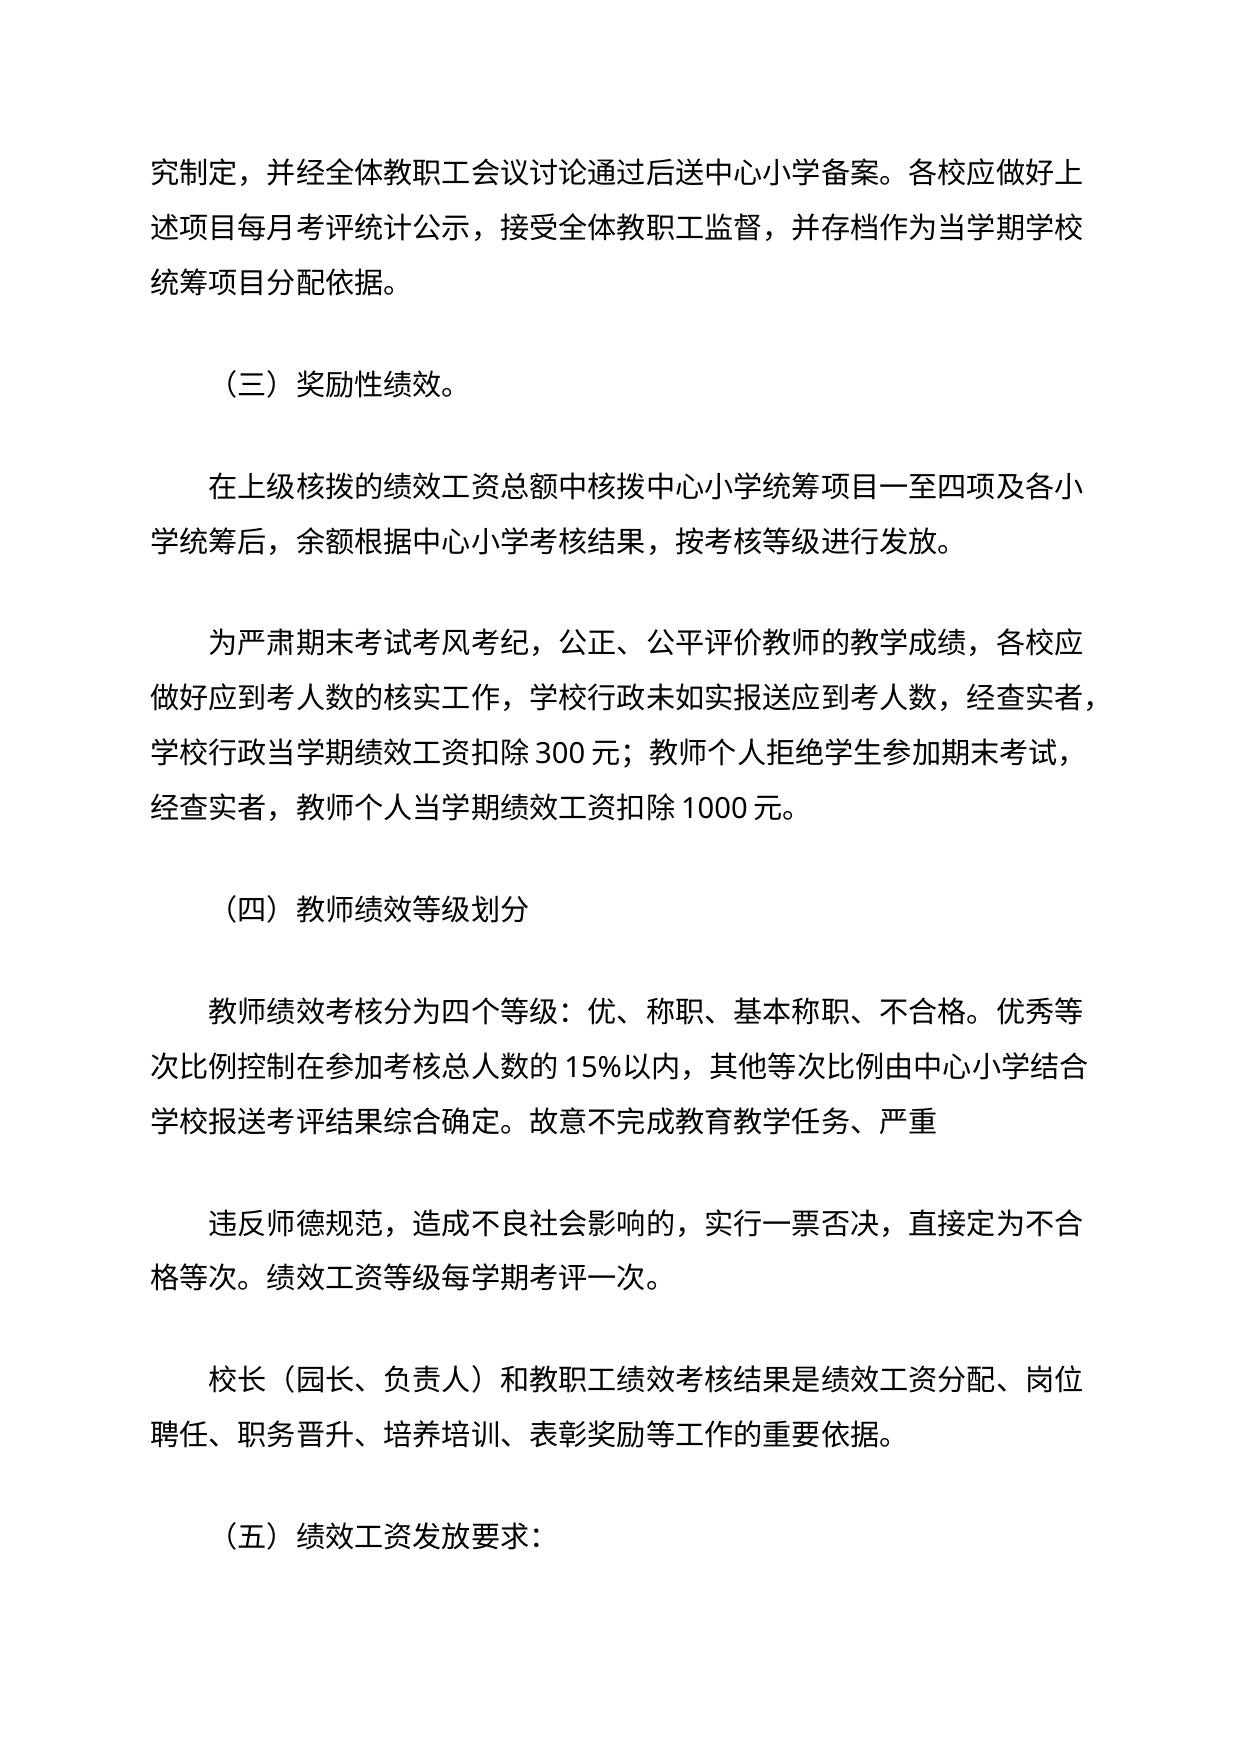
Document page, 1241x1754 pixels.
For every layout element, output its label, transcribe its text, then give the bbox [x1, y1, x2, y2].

text （五）绩效工资发放要求： [150, 1513, 1090, 1556]
text （三）奖励性绩效。 [150, 362, 1090, 404]
text 校长（园长、负责人）和教职工绩效考核结果是绩效工资分配、岗位聘任、职务晋升、培养培训、表彰奖励等工作的重要依据。 [150, 1357, 1090, 1454]
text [150, 150, 1090, 302]
text 为严肃期末考试考风考纪，公正、公平评价教师的教学成绩，各校应做好应到考人数的核实工作，学校行政未如实报送应到考人数，经查实者，学校行政当学期绩效工资扣除300元；教师个人拒绝学生参加期末考试，经查实者，教师个人当学期绩效工资扣除1000元。 [150, 620, 1090, 827]
text 教师绩效考核分为四个等级：优、称职、基本称职、不合格。优秀等次比例控制在参加考核总人数的15%以内，其他等次比例由中心小学结合学校报送考评结果综合确定。故意不完成教育教学任务、严重 [150, 988, 1090, 1141]
text （四）教师绩效等级划分 [150, 887, 1090, 929]
text 违反师德规范，造成不良社会影响的，实行一票否决，直接定为不合格等次。绩效工资等级每学期考评一次。 [150, 1200, 1090, 1297]
text 在上级核拨的绩效工资总额中核拨中心小学统筹项目一至四项及各小学统筹后，余额根据中心小学考核结果，按考核等级进行发放。 [150, 463, 1090, 561]
